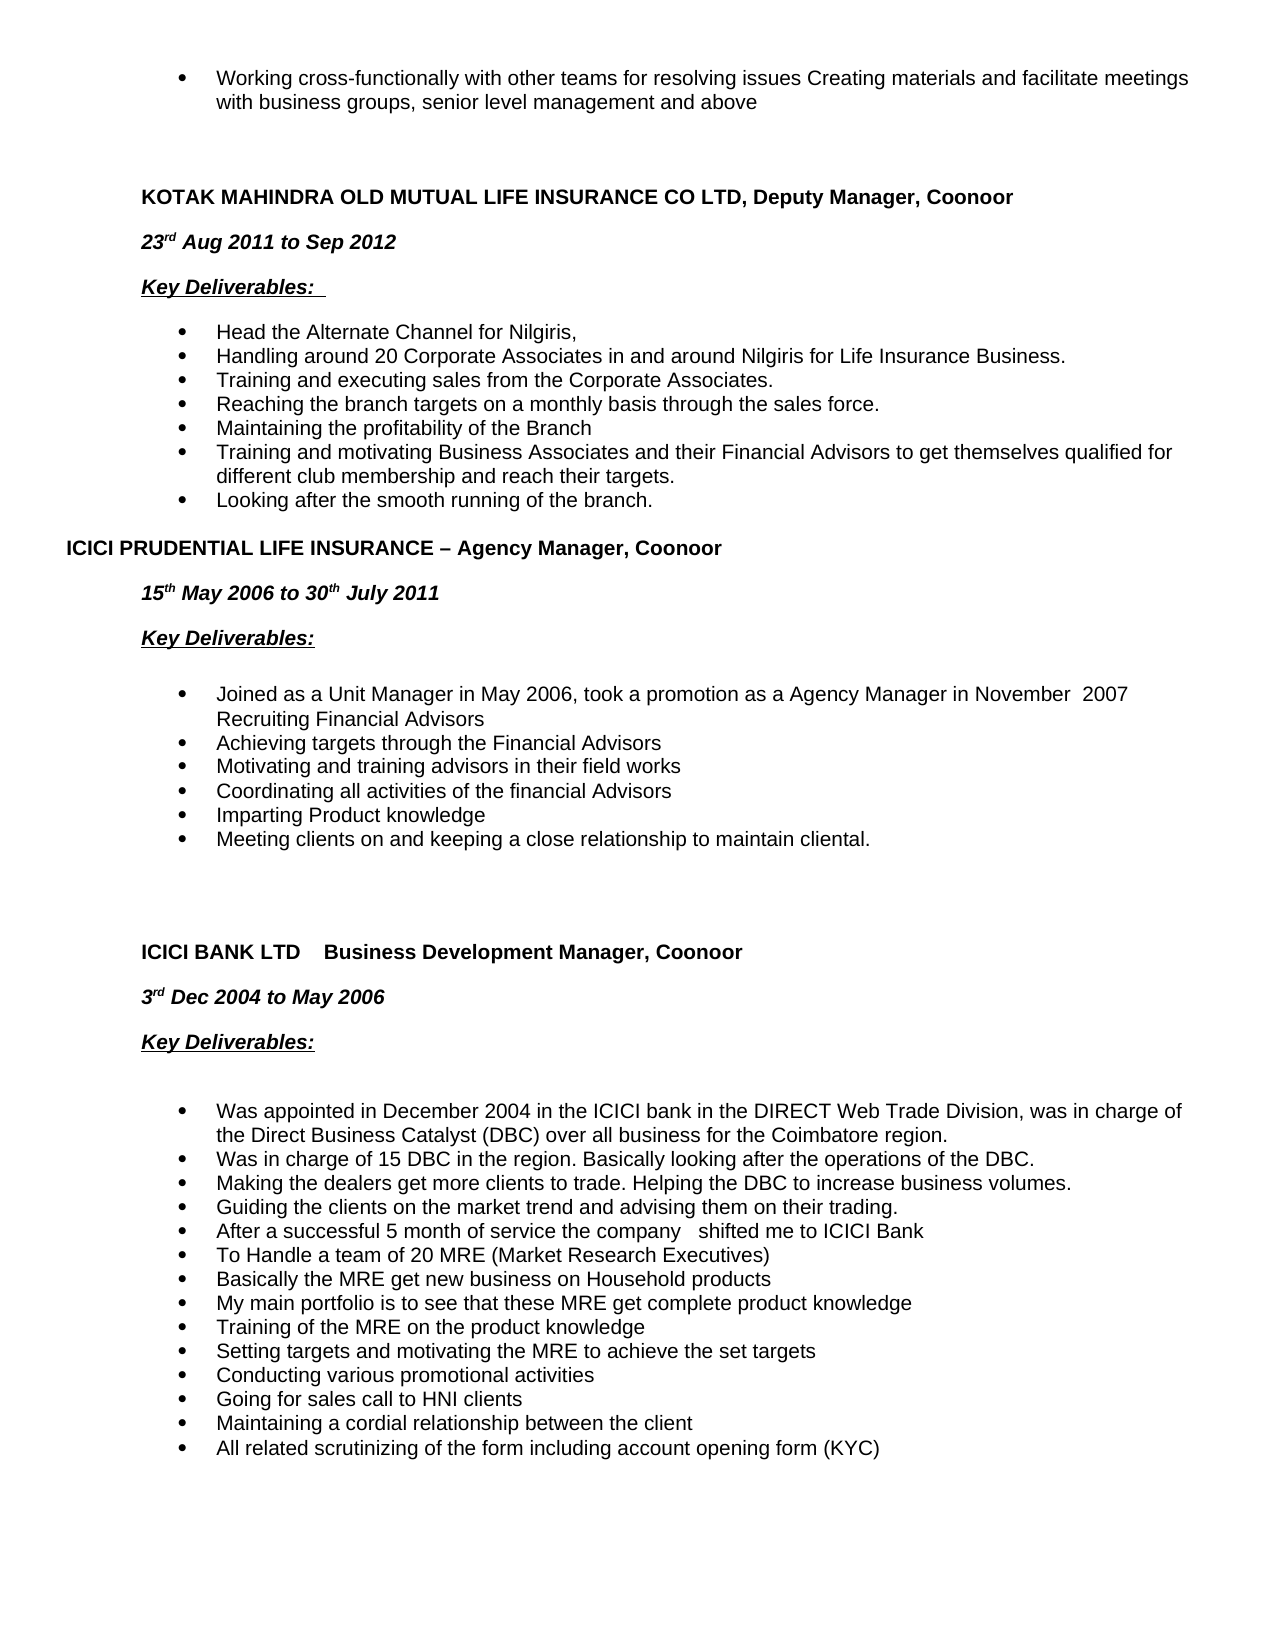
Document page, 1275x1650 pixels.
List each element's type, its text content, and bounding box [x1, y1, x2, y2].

list Making the dealers get more clients to trade. Helping the DBC to increase business volumes. [178, 1171, 1200, 1195]
list Coordinating all activities of the financial Advisors [178, 778, 1200, 802]
list Was appointed in December 2004 in the ICICI bank in the DIRECT Web Trade Division, was in charge of the Direct Business Catalyst (DBC) over all business for the Coimbatore region. [178, 1098, 1200, 1147]
list Looking after the smooth running of the branch. [178, 488, 1200, 512]
list Meeting clients on and keeping a close relationship to maintain cliental. [178, 827, 1200, 851]
text 3rd Dec 2004 to May 2006 [66, 985, 1200, 1009]
list Joined as a Unit Manager in May 2006, took a promotion as a Agency Manager in November 2007 Recruiting Financial Advisors [178, 682, 1200, 730]
list Conducting various promotional activities [178, 1363, 1200, 1387]
text ICICI PRUDENTIAL LIFE INSURANCE – Agency Manager, Coonoor [66, 536, 1200, 560]
text 15th May 2006 to 30th July 2011 [141, 581, 1200, 605]
list Motivating and training advisors in their field works [178, 754, 1200, 778]
list Training and executing sales from the Corporate Associates. [178, 368, 1200, 392]
list Working cross-functionally with other teams for resolving issues Creating materials and facilitate meetings with business groups, senior level management and above [178, 66, 1200, 114]
list Key Deliverables: [141, 626, 1200, 649]
list Achieving targets through the Financial Advisors [178, 730, 1200, 754]
list Head the Alternate Channel for Nilgiris, [178, 319, 1200, 344]
list My main portfolio is to see that these MRE get complete product knowledge [178, 1291, 1200, 1315]
list Reaching the branch targets on a monthly basis through the sales force. [178, 392, 1200, 416]
list Guiding the clients on the market trend and advising them on their trading. [178, 1195, 1200, 1219]
list Maintaining a cordial relationship between the client [178, 1411, 1200, 1435]
list Maintaining the profitability of the Branch [178, 416, 1200, 440]
list Handling around 20 Corporate Associates in and around Nilgiris for Life Insurance Business. [178, 344, 1200, 368]
list Key Deliverables: [141, 1030, 1200, 1054]
list Training of the MRE on the product knowledge [178, 1315, 1200, 1339]
list Was in charge of 15 DBC in the region. Basically looking after the operations of the DBC. [178, 1147, 1200, 1171]
text ICICI BANK LTD Business Development Manager, Coonoor [66, 940, 1200, 964]
text KOTAK MAHINDRA OLD MUTUAL LIFE INSURANCE CO LTD, Deputy Manager, Coonoor [66, 185, 1200, 209]
list To Handle a team of 20 MRE (Market Research Executives) [178, 1243, 1200, 1267]
list Training and motivating Business Associates and their Financial Advisors to get themselves qualified for different club membership and reach their targets. [178, 440, 1200, 488]
text 23rd Aug 2011 to Sep 2012 [66, 230, 1200, 254]
list Going for sales call to HNI clients [178, 1387, 1200, 1411]
list Imparting Product knowledge [178, 802, 1200, 827]
text Key Deliverables: [66, 275, 1200, 299]
list All related scrutinizing of the form including account opening form (KYC) [178, 1435, 1200, 1459]
list Basically the MRE get new business on Household products [178, 1267, 1200, 1291]
list After a successful 5 month of service the company shifted me to ICICI Bank [178, 1219, 1200, 1243]
list Setting targets and motivating the MRE to achieve the set targets [178, 1339, 1200, 1363]
